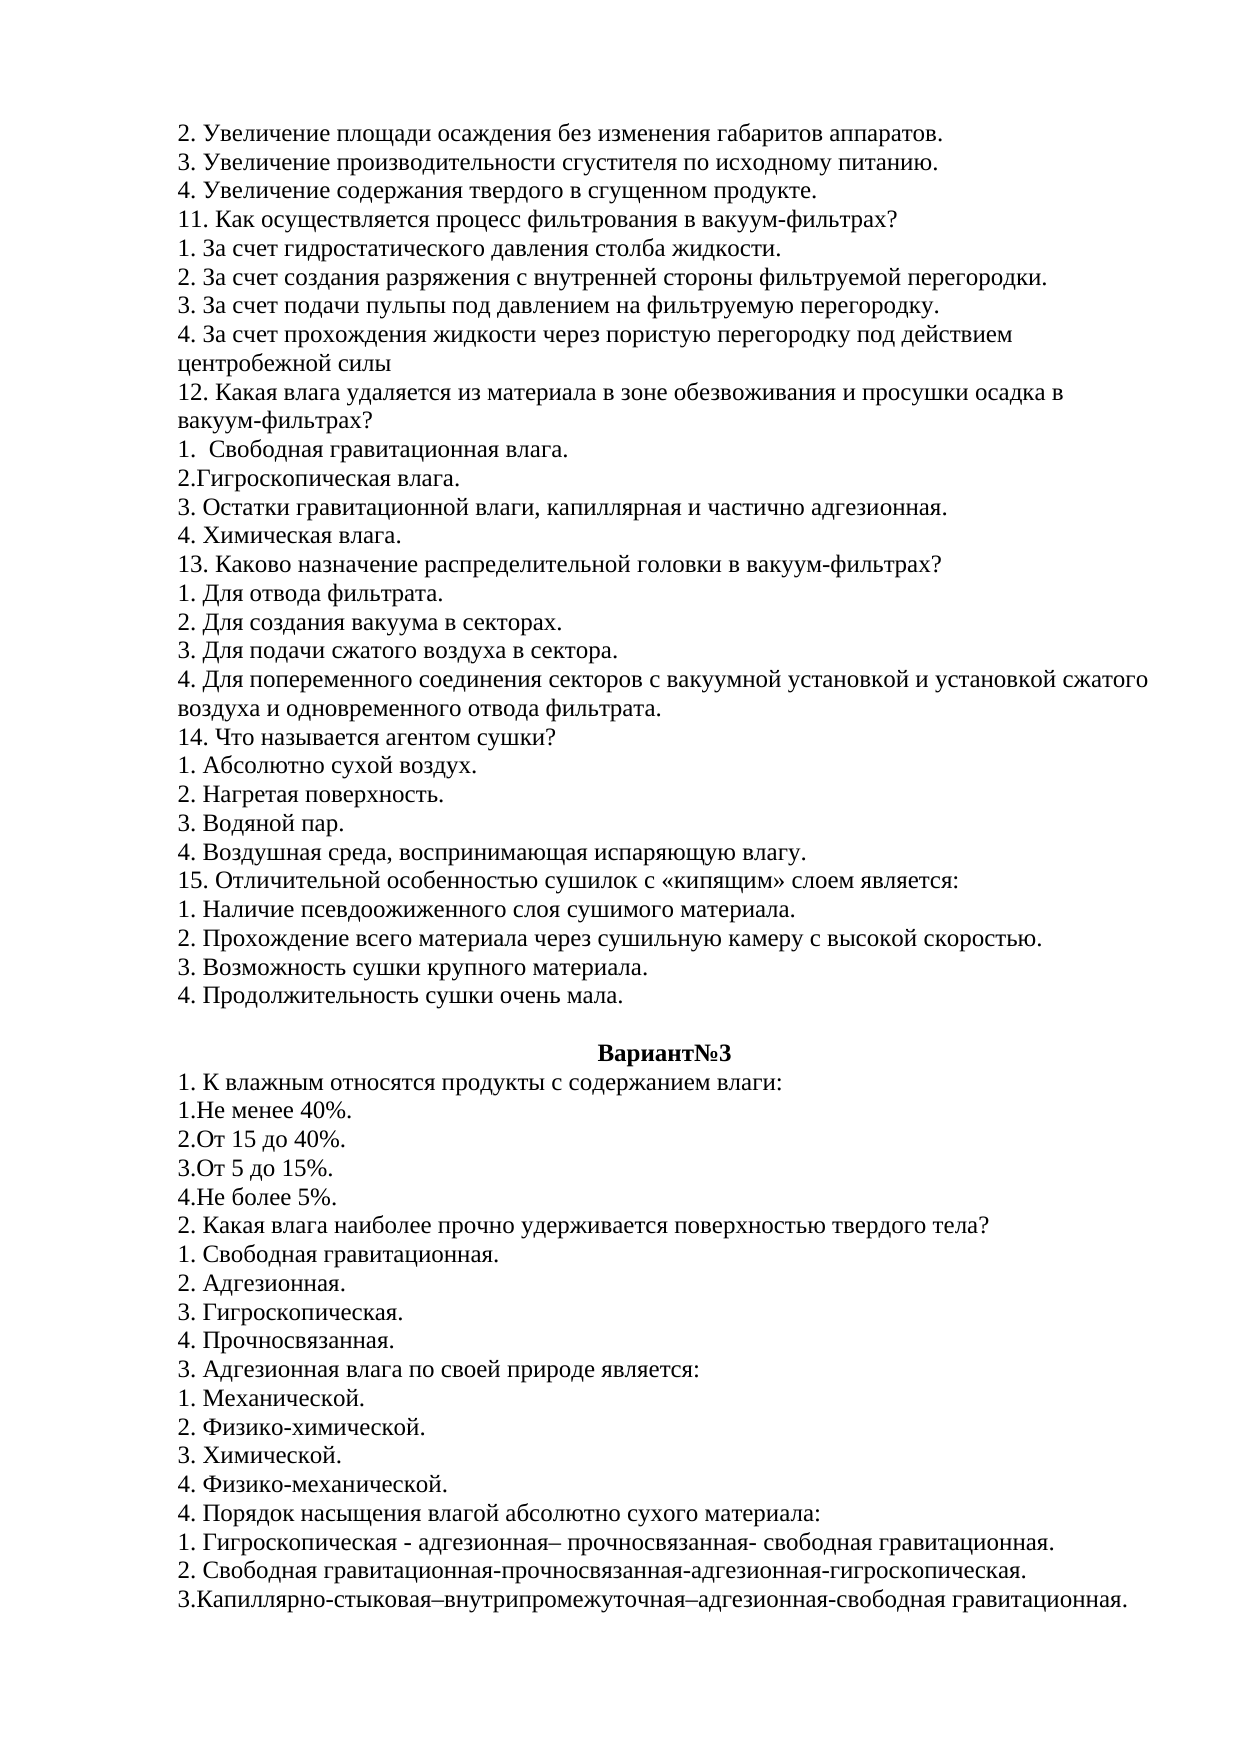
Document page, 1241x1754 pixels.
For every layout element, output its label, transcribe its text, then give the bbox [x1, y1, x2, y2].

text 4.Не более 5%. [177, 1182, 1152, 1211]
text 4. За счет прохождения жидкости через пористую перегородку под действием центробежной силы [177, 319, 1152, 377]
text 1. Гигроскопическая - адгезионная– прочносвязанная- свободная гравитационная. [177, 1527, 1152, 1556]
text 3. Водяной пар. [177, 808, 1152, 837]
text 1. За счет гидростатического давления столба жидкости. [177, 233, 1152, 262]
text 11. Как осуществляется процесс фильтрования в вакуум-фильтрах? [177, 204, 1152, 233]
text 1. Абсолютно сухой воздух. [177, 751, 1152, 779]
text 14. Что называется агентом сушки? [177, 722, 1152, 751]
text 1. Свободная гравитационная. [177, 1239, 1152, 1268]
text 2.Гигроскопическая влага. [177, 463, 1152, 492]
text 3. Увеличение производительности сгустителя по исходному питанию. [177, 147, 1152, 176]
text 2. Нагретая поверхность. [177, 779, 1152, 808]
text 4. Продолжительность сушки очень мала. [177, 981, 1152, 1009]
text 3. Химической. [177, 1441, 1152, 1469]
text 4. Физико-механической. [177, 1469, 1152, 1498]
text 4. Для попеременного соединения секторов с вакуумной установкой и установкой сжатого воздуха и одновременного отвода фильтрата. [177, 664, 1152, 722]
text 3.Капиллярно-стыковая–внутрипромежуточная–адгезионная-свободная гравитационная. [177, 1584, 1152, 1613]
text 13. Каково назначение распределительной головки в вакуум-фильтрах? [177, 549, 1152, 578]
text 3. Возможность сушки крупного материала. [177, 952, 1152, 981]
text 2. Прохождение всего материала через сушильную камеру с высокой скоростью. [177, 923, 1152, 952]
text 4. Химическая влага. [177, 521, 1152, 549]
text 2.От 15 до 40%. [177, 1124, 1152, 1153]
text 1. Для отвода фильтрата. [177, 578, 1152, 607]
text 15. Отличительной особенностью сушилок с «кипящим» слоем является: [177, 866, 1152, 894]
text 12. Какая влага удаляется из материала в зоне обезвоживания и просушки осадка в вакуум-фильтрах? [177, 377, 1152, 434]
text 1. Свободная гравитационная влага. [177, 434, 1152, 463]
text 2. Адгезионная. [177, 1268, 1152, 1297]
text 4. Воздушная среда, воспринимающая испаряющую влагу. [177, 837, 1152, 866]
text 1. Механической. [177, 1383, 1152, 1412]
text 1. Наличие псевдоожиженного слоя сушимого материала. [177, 894, 1152, 923]
text 1.Не менее 40%. [177, 1096, 1152, 1124]
text 3. Гигроскопическая. [177, 1297, 1152, 1326]
text 2. Физико-химической. [177, 1412, 1152, 1441]
text 3. Адгезионная влага по своей природе является: [177, 1354, 1152, 1383]
text 3. За счет подачи пульпы под давлением на фильтруемую перегородку. [177, 291, 1152, 319]
text 2. Для создания вакуума в секторах. [177, 607, 1152, 636]
text 3.От 5 до 15%. [177, 1153, 1152, 1182]
text 1. К влажным относятся продукты с содержанием влаги: [177, 1067, 1152, 1096]
text 4. Прочносвязанная. [177, 1326, 1152, 1354]
text 2. За счет создания разряжения с внутренней стороны фильтруемой перегородки. [177, 262, 1152, 291]
text 4. Порядок насыщения влагой абсолютно сухого материала: [177, 1498, 1152, 1527]
text Вариант№3 [177, 1038, 1152, 1067]
text 3. Остатки гравитационной влаги, капиллярная и частично адгезионная. [177, 492, 1152, 521]
text 2. Какая влага наиболее прочно удерживается поверхностью твердого тела? [177, 1211, 1152, 1239]
text 3. Для подачи сжатого воздуха в сектора. [177, 636, 1152, 664]
text 2. Свободная гравитационная-прочносвязанная-адгезионная-гигроскопическая. [177, 1556, 1152, 1584]
text 4. Увеличение содержания твердого в сгущенном продукте. [177, 176, 1152, 204]
text 2. Увеличение площади осаждения без изменения габаритов аппаратов. [177, 118, 1152, 147]
